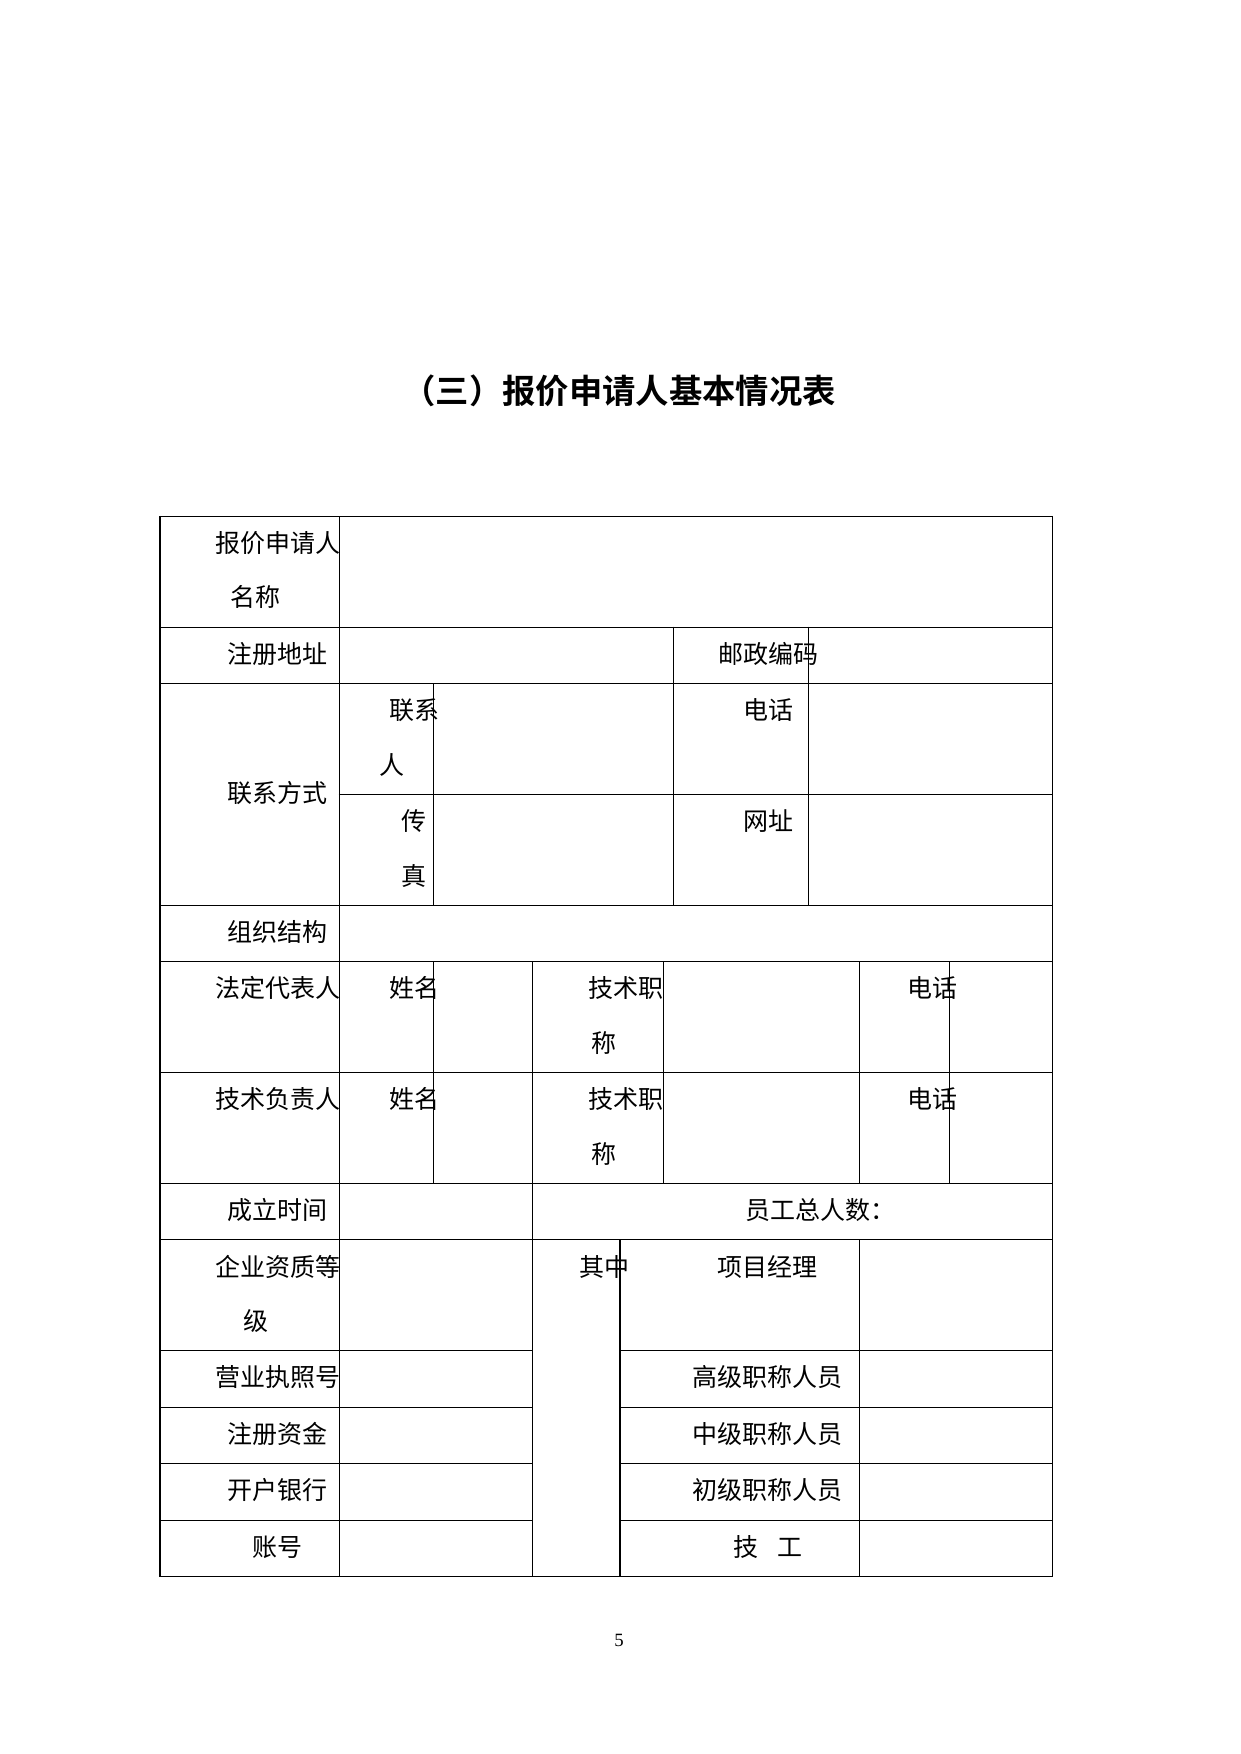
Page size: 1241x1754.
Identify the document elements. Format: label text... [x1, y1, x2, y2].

table_cell 法定代表人 [161, 962, 339, 1072]
table_cell 高级职称人员 [621, 1351, 859, 1407]
table_cell 姓名 [340, 1073, 433, 1183]
table_cell 电话 [674, 684, 808, 794]
table_cell 成立时间 [161, 1184, 339, 1239]
table_cell [340, 1408, 532, 1463]
table_cell 技 工 [621, 1521, 859, 1576]
table_cell [340, 1184, 532, 1239]
table_header 报价申请人名称 [161, 517, 339, 627]
table_header [340, 517, 1052, 627]
table_cell 传 真 [340, 795, 433, 905]
table_cell [434, 1073, 532, 1183]
table_cell 初级职称人员 [621, 1464, 859, 1519]
table_cell [860, 1351, 1052, 1407]
table_cell 技术职称 [533, 962, 663, 1072]
table_cell 其中 [533, 1240, 619, 1576]
table_cell 邮政编码 [674, 628, 808, 683]
table_cell [809, 628, 1052, 683]
table_cell [809, 795, 1052, 905]
table_cell [950, 1073, 1052, 1183]
table_cell 营业执照号 [161, 1351, 339, 1407]
table_cell [434, 962, 532, 1072]
table_cell 中级职称人员 [621, 1408, 859, 1463]
table_cell [340, 628, 673, 683]
table_cell [664, 1073, 859, 1183]
table_cell 账号 [161, 1521, 339, 1576]
table_cell 注册地址 [161, 628, 339, 683]
table_cell 注册资金 [161, 1408, 339, 1463]
subtitle （三）报价申请人基本情况表 [159, 357, 1078, 422]
table_cell [340, 1240, 532, 1350]
table_cell 项目经理 [621, 1240, 859, 1350]
table_cell 网址 [674, 795, 808, 905]
table_cell [434, 795, 673, 905]
table_cell [340, 1521, 532, 1576]
table_cell [860, 1240, 1052, 1350]
table_cell 姓名 [340, 962, 433, 1072]
table_cell [809, 684, 1052, 794]
table_cell 技术负责人 [161, 1073, 339, 1183]
table_cell 电话 [860, 1073, 949, 1183]
table_cell [860, 1521, 1052, 1576]
table_cell [950, 962, 1052, 1072]
table_cell [860, 1464, 1052, 1519]
table_cell 联系方式 [161, 684, 339, 905]
table_cell 组织结构 [161, 906, 339, 961]
table_cell [664, 962, 859, 1072]
table_cell 电话 [860, 962, 949, 1072]
table_cell 技术职称 [533, 1073, 663, 1183]
table_cell 开户银行 [161, 1464, 339, 1519]
table_cell 企业资质等级 [161, 1240, 339, 1350]
table_cell 员工总人数： [533, 1184, 1052, 1239]
table_cell [340, 1351, 532, 1407]
table_cell [434, 684, 673, 794]
table_cell [860, 1408, 1052, 1463]
table_cell [340, 1464, 532, 1519]
table_cell [340, 906, 1052, 961]
table_cell 联系人 [340, 684, 433, 794]
